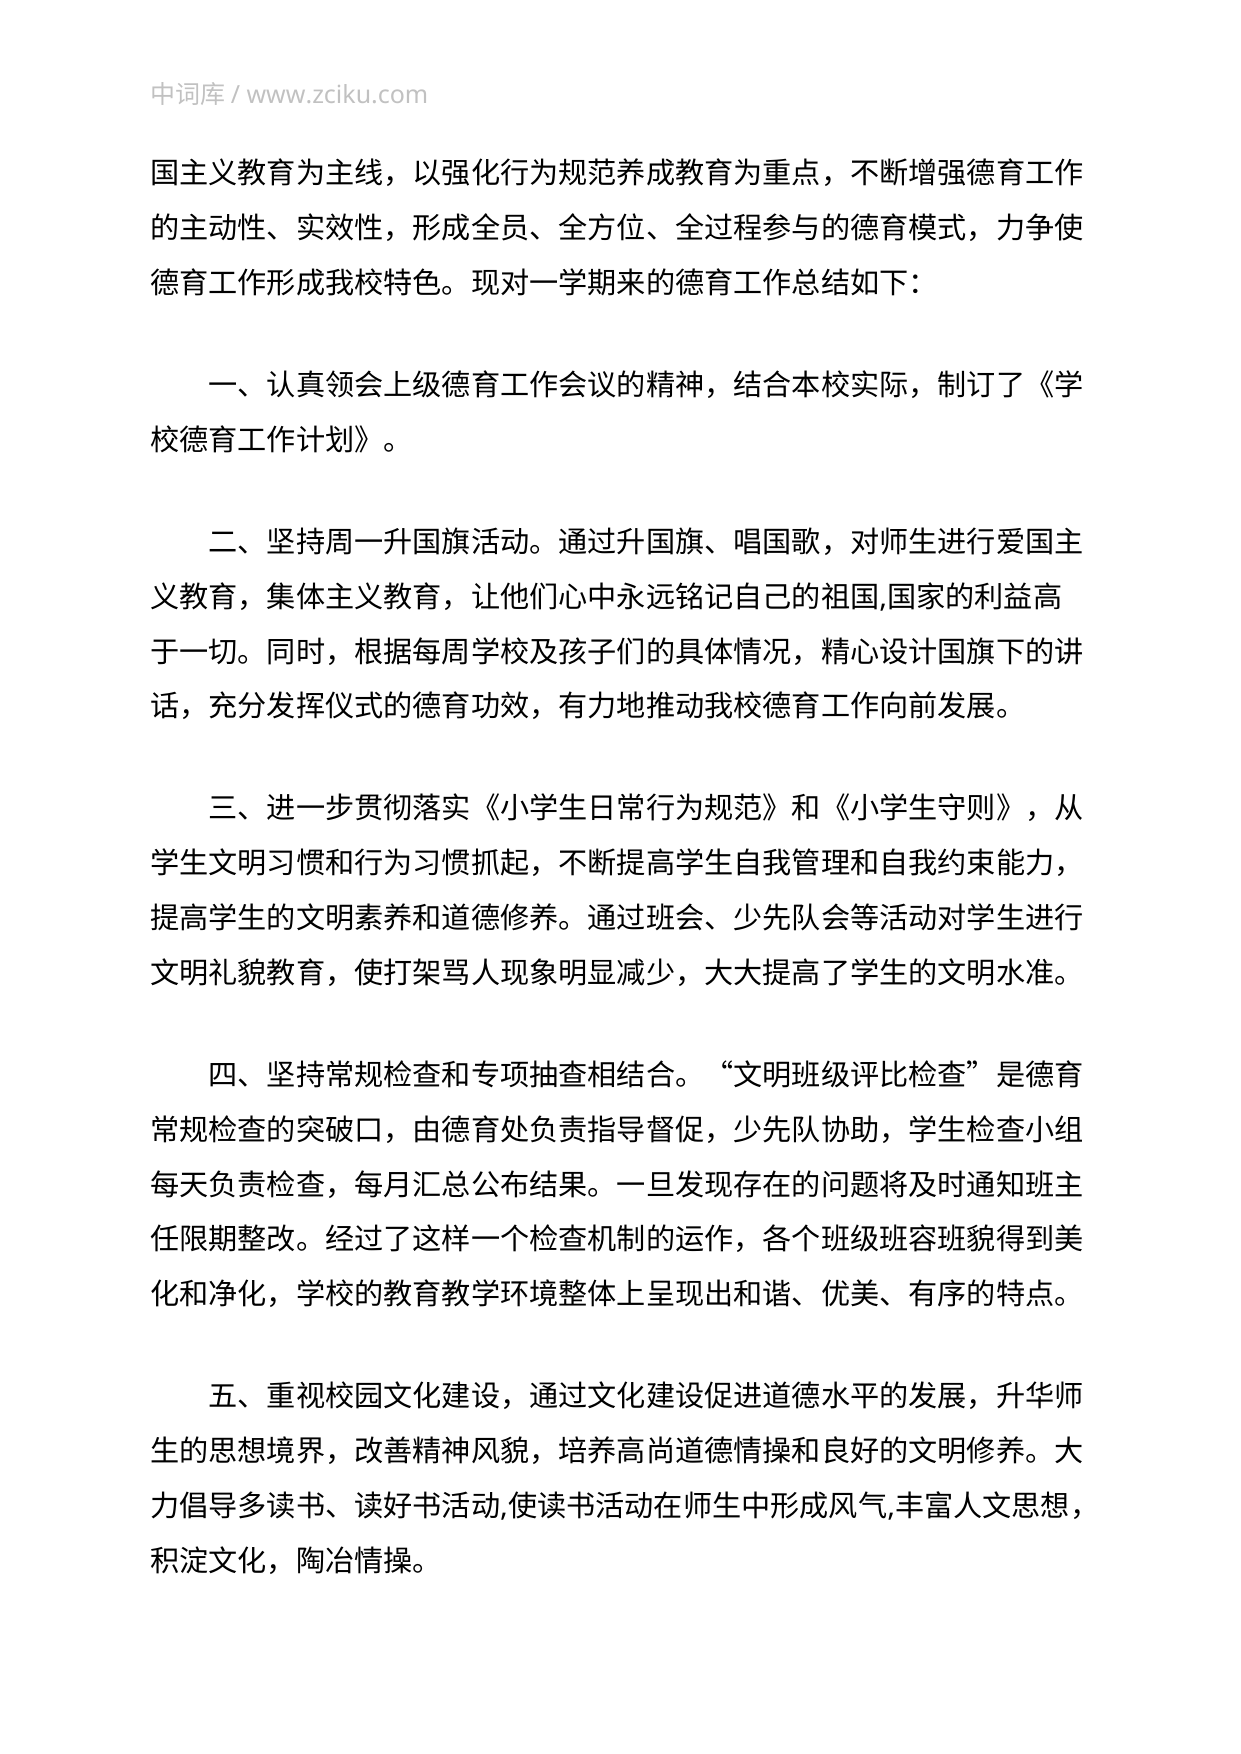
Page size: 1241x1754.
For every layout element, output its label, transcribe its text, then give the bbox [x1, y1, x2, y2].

text 二、坚持周一升国旗活动。通过升国旗、唱国歌，对师生进行爱国主义教育，集体主义教育，让他们心中永远铭记自己的祖国,国家的利益高于一切。同时，根据每周学校及孩子们的具体情况，精心设计国旗下的讲话，充分发挥仪式的德育功效，有力地推动我校德育工作向前发展。 [150, 518, 1090, 725]
text 四、坚持常规检查和专项抽查相结合。“文明班级评比检查”是德育常规检查的突破口，由德育处负责指导督促，少先队协助，学生检查小组每天负责检查，每月汇总公布结果。一旦发现存在的问题将及时通知班主任限期整改。经过了这样一个检查机制的运作，各个班级班容班貌得到美化和净化，学校的教育教学环境整体上呈现出和谐、优美、有序的特点。 [150, 1051, 1090, 1313]
text 五、重视校园文化建设，通过文化建设促进道德水平的发展，升华师生的思想境界，改善精神风貌，培养高尚道德情操和良好的文明修养。大力倡导多读书、读好书活动,使读书活动在师生中形成风气,丰富人文思想，积淀文化，陶冶情操。 [150, 1373, 1090, 1580]
text 三、进一步贯彻落实《小学生日常行为规范》和《小学生守则》，从学生文明习惯和行为习惯抓起，不断提高学生自我管理和自我约束能力，提高学生的文明素养和道德修养。通过班会、少先队会等活动对学生进行文明礼貌教育，使打架骂人现象明显减少，大大提高了学生的文明水准。 [150, 785, 1090, 992]
text 一、认真领会上级德育工作会议的精神，结合本校实际，制订了《学校德育工作计划》。 [150, 362, 1090, 459]
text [150, 150, 1090, 302]
